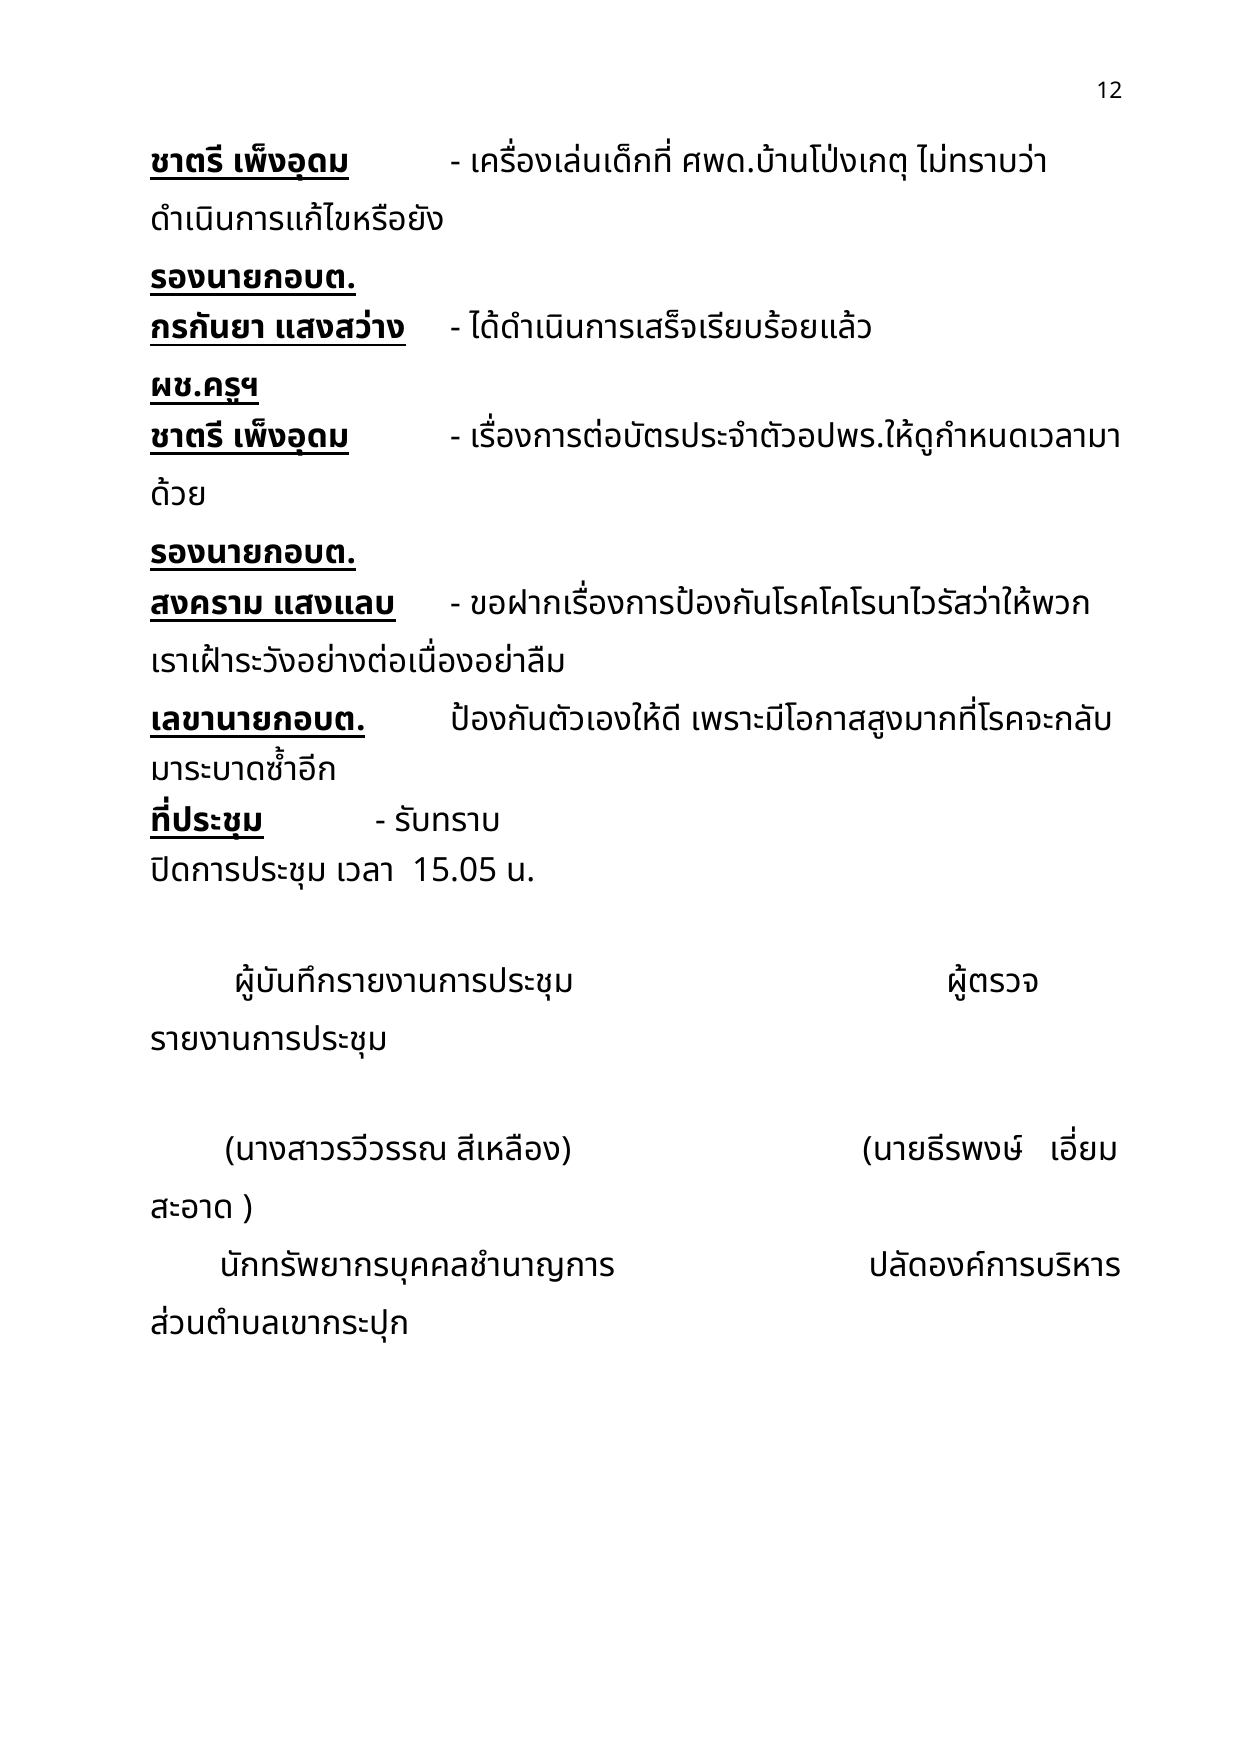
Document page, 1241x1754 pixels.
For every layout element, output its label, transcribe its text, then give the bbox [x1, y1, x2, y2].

text ที่ประชุม - รับทราบ [150, 796, 1122, 846]
text ผช.ครูฯ [150, 361, 1122, 412]
text รองนายกอบต. [150, 252, 1122, 303]
text กรกันยา แสงสว่าง - ได้ดำเนินการเสร็จเรียบร้อยแล้ว [150, 303, 1122, 354]
text ผู้บันทึกรายงานการประชุม ผู้ตรวจรายงานการประชุม [150, 957, 1122, 1065]
text สงคราม แสงแลบ - ขอฝากเรื่องการป้องกันโรคโคโรนาไวรัสว่าให้พวกเราเฝ้าระวังอย่างต่อเนื่องอย่าลืม [150, 578, 1122, 687]
text ปิดการประชุม เวลา 15.05 น. [150, 846, 1122, 897]
text เลขานายกอบต. ป้องกันตัวเองให้ดี เพราะมีโอกาสสูงมากที่โรคจะกลับมาระบาดซ้ำอีก [150, 694, 1122, 796]
text นักทรัพยากรบุคคลชำนาญการ ปลัดองค์การบริหารส่วนตำบลเขากระปุก [150, 1241, 1122, 1349]
text ชาตรี เพ็งอุดม - เรื่องการต่อบัตรประจำตัวอปพร.ให้ดูกำหนดเวลามาด้วย [150, 412, 1122, 520]
text ชาตรี เพ็งอุดม - เครื่องเล่นเด็กที่ ศพด.บ้านโป่งเกตุ ไม่ทราบว่าดำเนินการแก้ไขหรือยัง [150, 136, 1122, 245]
text (นางสาวรวีวรรณ สีเหลือง) (นายธีรพงษ์ เอี่ยมสะอาด ) [150, 1124, 1122, 1233]
text รองนายกอบต. [150, 528, 1122, 578]
